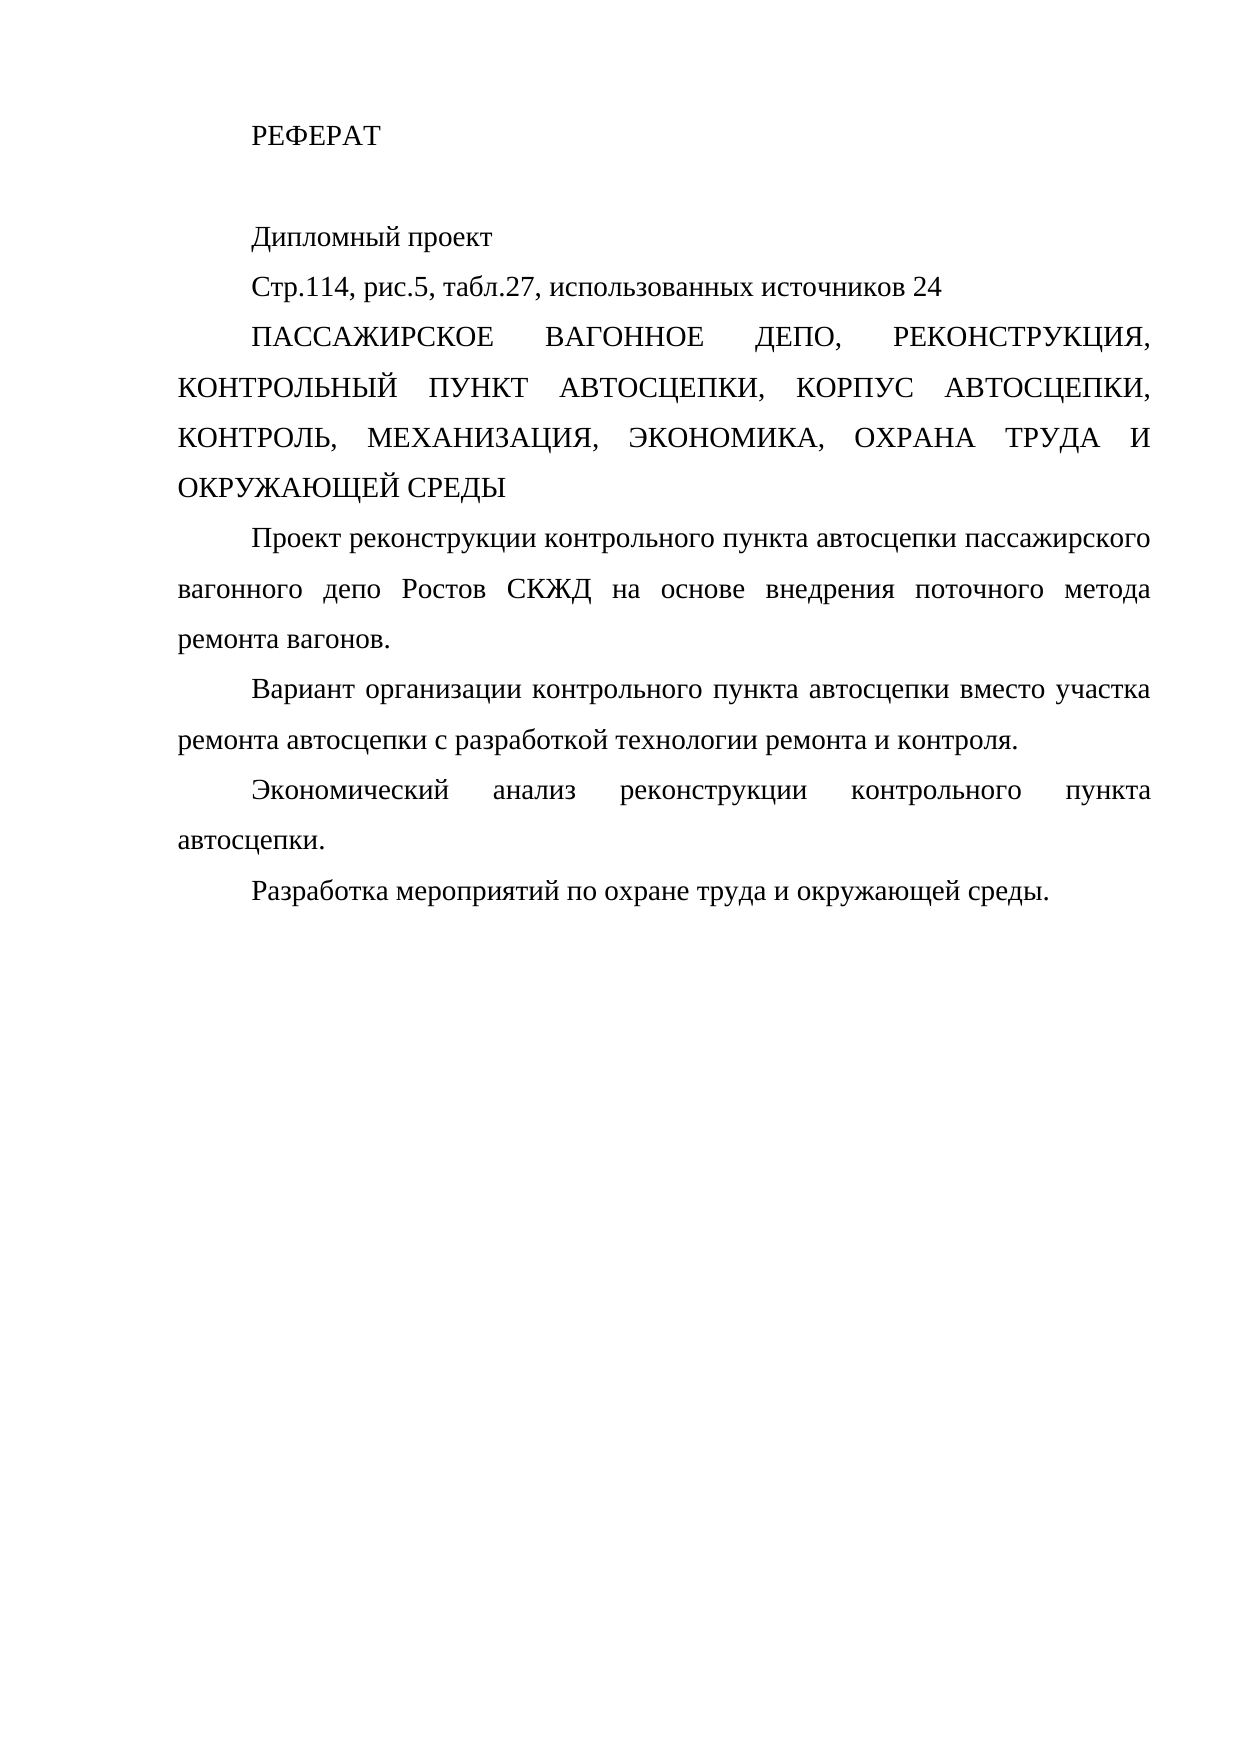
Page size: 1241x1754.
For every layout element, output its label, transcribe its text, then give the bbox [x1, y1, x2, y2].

text Разработка мероприятий по охране труда и окружающей среды. [177, 873, 1152, 906]
text Стр.114, рис.5, табл.27, использованных источников 24 [177, 269, 1152, 303]
text ПАССАЖИРСКОЕ ВАГОННОЕ ДЕПО, РЕКОНСТРУКЦИЯ, КОНТРОЛЬНЫЙ ПУНКТ АВТОСЦЕПКИ, КОРПУС АВТОСЦЕПКИ, КОНТРОЛЬ, МЕХАНИЗАЦИЯ, ЭКОНОМИКА, ОХРАНА ТРУДА И ОКРУЖАЮЩЕЙ СРЕДЫ [177, 319, 1152, 504]
text Дипломный проект [177, 219, 1152, 252]
text Проект реконструкции контрольного пункта автосцепки пассажирского вагонного депо Ростов СКЖД на основе внедрения поточного метода ремонта вагонов. [177, 521, 1152, 655]
text РЕФЕРАТ [177, 118, 1152, 152]
text Вариант организации контрольного пункта автосцепки вместо участка ремонта автосцепки с разработкой технологии ремонта и контроля. [177, 672, 1152, 755]
text Экономический анализ реконструкции контрольного пункта автосцепки. [177, 772, 1152, 856]
